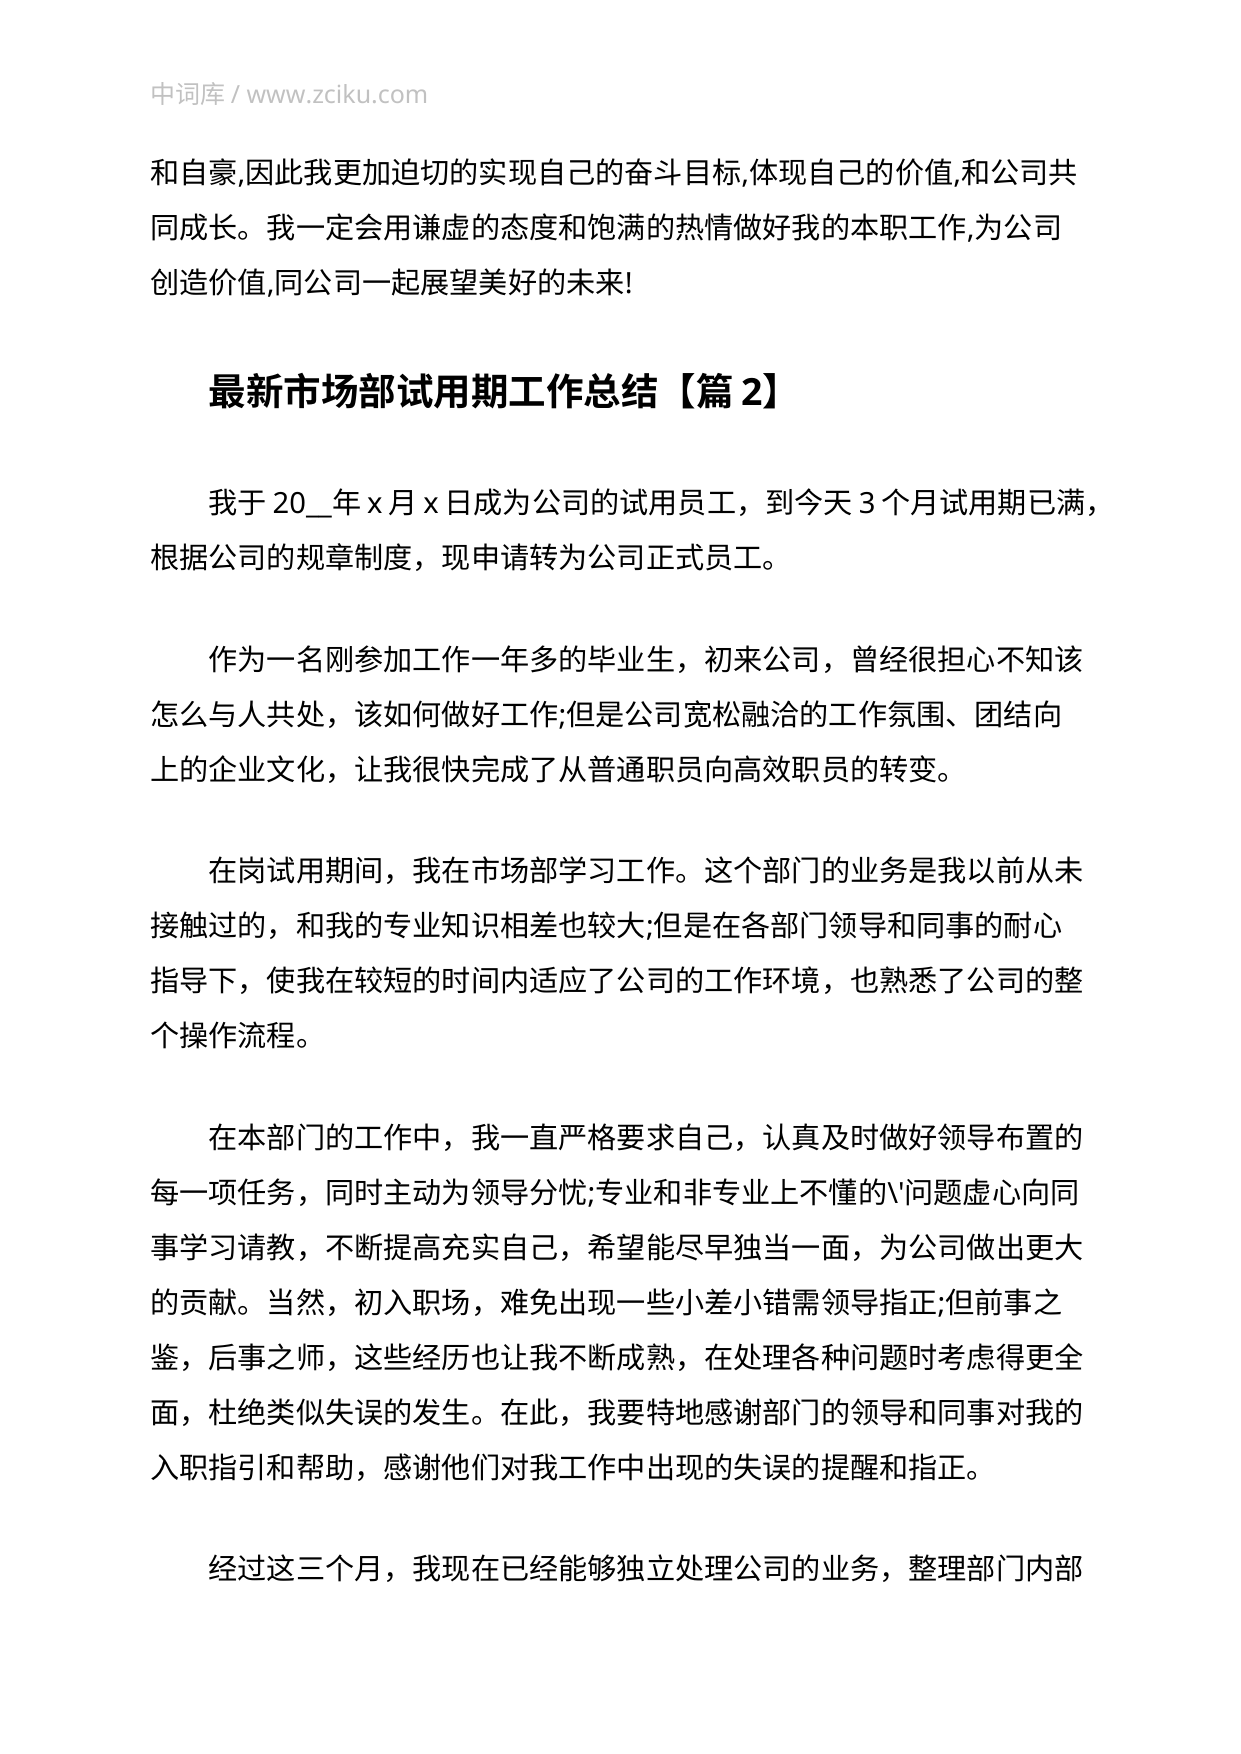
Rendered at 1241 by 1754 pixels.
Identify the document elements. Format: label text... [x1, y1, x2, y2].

text 作为一名刚参加工作一年多的毕业生，初来公司，曾经很担心不知该怎么与人共处，该如何做好工作;但是公司宽松融洽的工作氛围、团结向上的企业文化，让我很快完成了从普通职员向高效职员的转变。 [150, 636, 1090, 788]
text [150, 150, 1090, 302]
text 我于20__年x月x日成为公司的试用员工，到今天3个月试用期已满，根据公司的规章制度，现申请转为公司正式员工。 [150, 479, 1090, 577]
text 最新市场部试用期工作总结【篇2】 [150, 362, 1090, 416]
text 在本部门的工作中，我一直严格要求自己，认真及时做好领导布置的每一项任务，同时主动为领导分忧;专业和非专业上不懂的\'问题虚心向同事学习请教，不断提高充实自己，希望能尽早独当一面，为公司做出更大的贡献。当然，初入职场，难免出现一些小差小错需领导指正;但前事之鉴，后事之师，这些经历也让我不断成熟，在处理各种问题时考虑得更全面，杜绝类似失误的发生。在此，我要特地感谢部门的领导和同事对我的入职指引和帮助，感谢他们对我工作中出现的失误的提醒和指正。 [150, 1114, 1090, 1486]
text 在岗试用期间，我在市场部学习工作。这个部门的业务是我以前从未接触过的，和我的专业知识相差也较大;但是在各部门领导和同事的耐心指导下，使我在较短的时间内适应了公司的工作环境，也熟悉了公司的整个操作流程。 [150, 848, 1090, 1055]
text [150, 1546, 1090, 1588]
